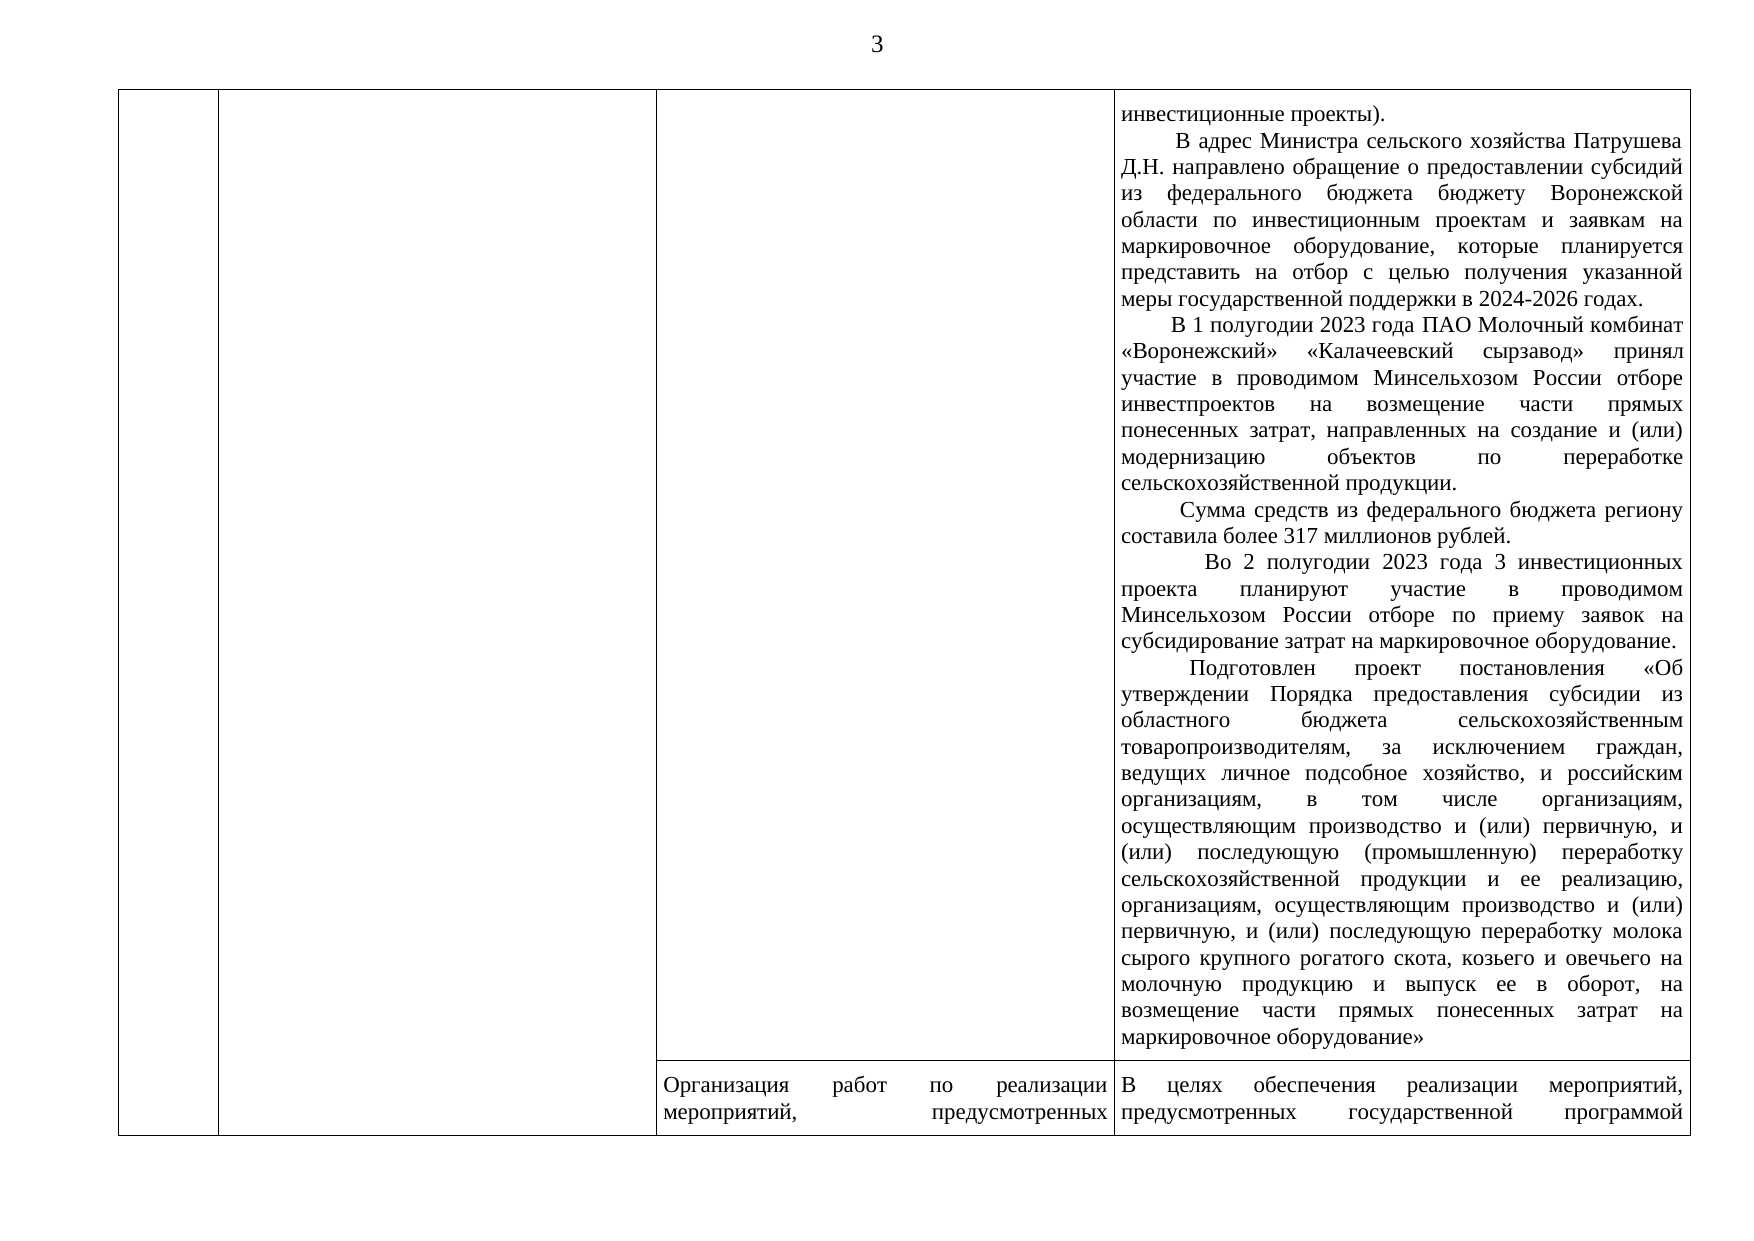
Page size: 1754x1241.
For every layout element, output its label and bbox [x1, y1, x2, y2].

table_cell [1115, 1061, 1690, 1135]
table_cell [657, 1061, 1114, 1135]
table_cell [1115, 90, 1690, 1060]
table_cell [657, 90, 1114, 1060]
